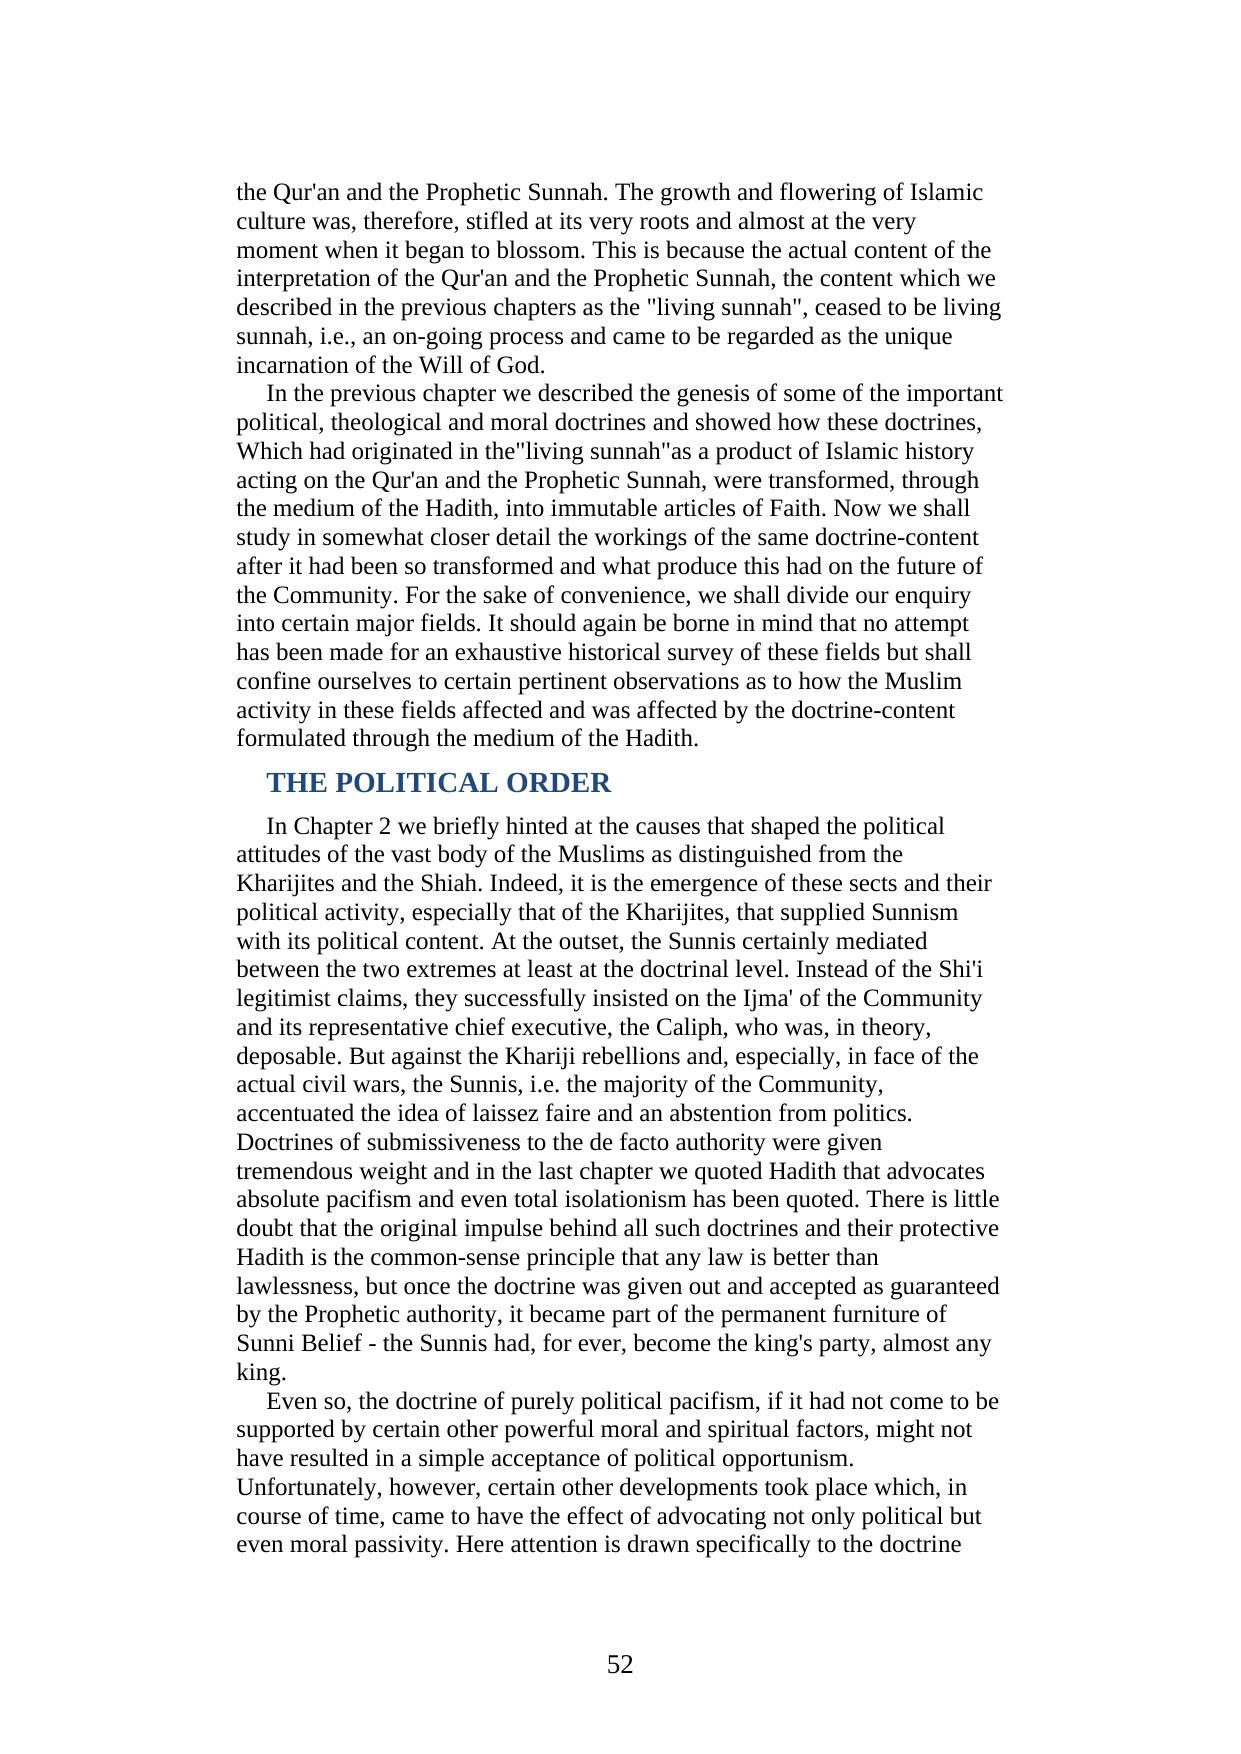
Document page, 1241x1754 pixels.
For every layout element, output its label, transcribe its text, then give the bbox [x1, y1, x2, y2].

subtitle THE POLITICAL ORDER [236, 765, 1004, 798]
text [236, 177, 1004, 378]
text In the previous chapter we described the genesis of some of the important political, theological and moral doctrines and showed how these doctrines, Which had originated in the"living sunnah"as a product of Islamic history acting on the Qur'an and the Prophetic Sunnah, were transformed, through the medium of the Hadith, into immutable articles of Faith. Now we shall study in somewhat closer detail the workings of the same doctrine-content after it had been so transformed and what produce this had on the future of the Community. For the sake of convenience, we shall divide our enquiry into certain major fields. It should again be borne in mind that no attempt has been made for an exhaustive historical survey of these fields but shall confine ourselves to certain pertinent observations as to how the Muslim activity in these fields affected and was affected by the doctrine-content formulated through the medium of the Hadith. [236, 378, 1004, 752]
text In Chapter 2 we briefly hinted at the causes that shaped the political attitudes of the vast body of the Muslims as distinguished from the Kharijites and the Shiah. Indeed, it is the emergence of these sects and their political activity, especially that of the Kharijites, that supplied Sunnism with its political content. At the outset, the Sunnis certainly mediated between the two extremes at least at the doctrinal level. Instead of the Shi'i legitimist claims, they successfully insisted on the Ijma' of the Community and its representative chief executive, the Caliph, who was, in theory, deposable. But against the Khariji rebellions and, especially, in face of the actual civil wars, the Sunnis, i.e. the majority of the Community, accentuated the idea of laissez faire and an abstention from politics. Doctrines of submissiveness to the de facto authority were given tremendous weight and in the last chapter we quoted Hadith that advocates absolute pacifism and even total isolationism has been quoted. There is little doubt that the original impulse behind all such doctrines and their protective Hadith is the common-sense principle that any law is better than lawlessness, but once the doctrine was given out and accepted as guaranteed by the Prophetic authority, it became part of the permanent furniture of Sunni Belief - the Sunnis had, for ever, become the king's party, almost any king. [236, 811, 1004, 1386]
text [236, 1386, 1004, 1558]
